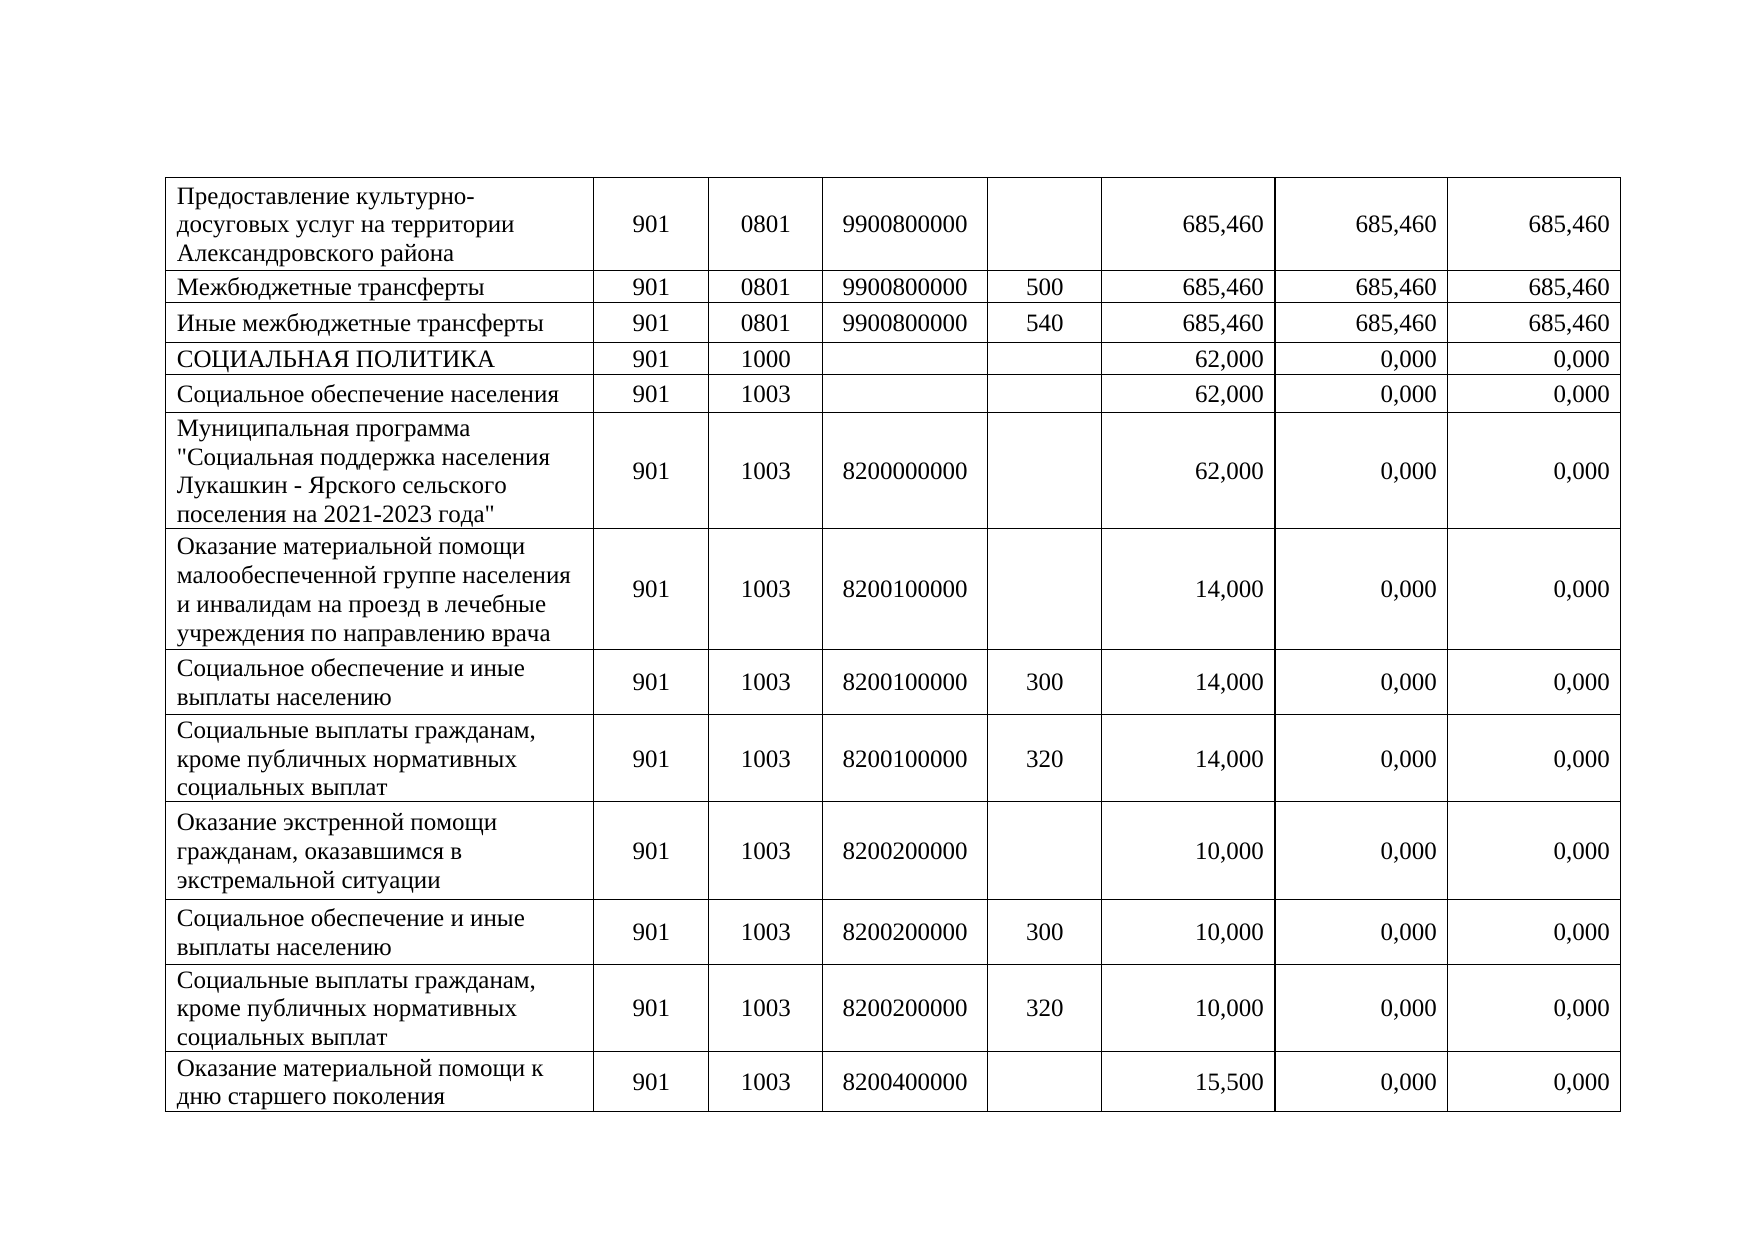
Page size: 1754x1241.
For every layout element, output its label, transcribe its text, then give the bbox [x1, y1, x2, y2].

table_cell 8200400000 [823, 1052, 987, 1111]
table_cell СОЦИАЛЬНАЯ ПОЛИТИКА [166, 343, 593, 374]
table_cell 0,000 [1276, 375, 1447, 412]
table_cell 0,000 [1448, 965, 1620, 1051]
table_cell Социальное обеспечение и иные выплаты населению [166, 900, 593, 964]
table_cell 0,000 [1448, 529, 1620, 649]
table_cell 1003 [709, 965, 822, 1051]
table_cell 500 [988, 271, 1101, 302]
table_cell 8200100000 [823, 650, 987, 714]
table_cell 901 [594, 965, 708, 1051]
table_cell 62,000 [1102, 343, 1274, 374]
table_cell Иные межбюджетные трансферты [166, 303, 593, 342]
table_cell 901 [594, 529, 708, 649]
table_cell 685,460 [1448, 271, 1620, 302]
table_cell 0,000 [1448, 650, 1620, 714]
table_cell 8200100000 [823, 529, 987, 649]
table_cell 901 [594, 413, 708, 528]
table_cell 8200200000 [823, 802, 987, 899]
table_cell Межбюджетные трансферты [166, 271, 593, 302]
table_cell 0,000 [1276, 965, 1447, 1051]
table_cell 901 [594, 375, 708, 412]
table_cell Оказание материальной помощи малообеспеченной группе населения и инвалидам на проезд в лечебные учреждения по направлению врача [166, 529, 593, 649]
table_cell Муниципальная программа "Социальная поддержка населения Лукашкин - Ярского сельского поселения на 2021-2023 года" [166, 413, 593, 528]
table_cell 8200100000 [823, 715, 987, 801]
table_cell 0,000 [1276, 900, 1447, 964]
table_cell 901 [594, 650, 708, 714]
table_cell 14,000 [1102, 650, 1274, 714]
table_cell 0801 [709, 271, 822, 302]
table_cell Социальное обеспечение населения [166, 375, 593, 412]
table_cell 0,000 [1448, 900, 1620, 964]
table_cell 10,000 [1102, 802, 1274, 899]
table_cell Социальное обеспечение и иные выплаты населению [166, 650, 593, 714]
table_cell 0,000 [1448, 802, 1620, 899]
table_cell [988, 529, 1101, 649]
table_cell 685,460 [1448, 178, 1620, 269]
table_cell 1000 [709, 343, 822, 374]
table_cell 901 [594, 802, 708, 899]
table_cell 685,460 [1448, 303, 1620, 342]
table_cell 1003 [709, 1052, 822, 1111]
table_cell 901 [594, 271, 708, 302]
table_cell 1003 [709, 413, 822, 528]
table_cell 0,000 [1276, 1052, 1447, 1111]
table_cell 320 [988, 715, 1101, 801]
table_cell 685,460 [1276, 303, 1447, 342]
table_cell 14,000 [1102, 529, 1274, 649]
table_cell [166, 965, 593, 1051]
table_cell 1003 [709, 900, 822, 964]
table_cell 320 [988, 965, 1101, 1051]
table_cell [988, 178, 1101, 269]
table_cell 62,000 [1102, 413, 1274, 528]
table_cell 540 [988, 303, 1101, 342]
table_cell [988, 1052, 1101, 1111]
table_cell 0801 [709, 303, 822, 342]
table_cell 62,000 [1102, 375, 1274, 412]
table_cell 15,500 [1102, 1052, 1274, 1111]
table_cell 901 [594, 343, 708, 374]
table_cell 1003 [709, 802, 822, 899]
table_cell 0,000 [1448, 375, 1620, 412]
table_cell 0801 [709, 178, 822, 269]
table_cell 685,460 [1102, 271, 1274, 302]
table_cell 0,000 [1448, 413, 1620, 528]
table_cell 685,460 [1102, 303, 1274, 342]
table_cell 8200200000 [823, 900, 987, 964]
table_cell 1003 [709, 529, 822, 649]
table_cell [988, 375, 1101, 412]
table_cell 685,460 [1276, 178, 1447, 269]
table_cell [823, 343, 987, 374]
table_cell 14,000 [1102, 715, 1274, 801]
table_cell 685,460 [1102, 178, 1274, 269]
table_cell 0,000 [1276, 715, 1447, 801]
table_cell 10,000 [1102, 965, 1274, 1051]
table_cell 9900800000 [823, 271, 987, 302]
table_cell 9900800000 [823, 303, 987, 342]
table_cell 0,000 [1448, 343, 1620, 374]
table_cell 300 [988, 900, 1101, 964]
table_cell 901 [594, 178, 708, 269]
table_cell 685,460 [1276, 271, 1447, 302]
table_cell 901 [594, 303, 708, 342]
table_cell Оказание экстренной помощи гражданам, оказавшимся в экстремальной ситуации [166, 802, 593, 899]
table_cell 0,000 [1276, 413, 1447, 528]
table_cell 0,000 [1276, 529, 1447, 649]
table_cell 901 [594, 715, 708, 801]
table_cell 9900800000 [823, 178, 987, 269]
table_cell Предоставление культурно- досуговых услуг на территории Александровского района [166, 178, 593, 269]
table_cell 901 [594, 900, 708, 964]
table_cell 901 [594, 1052, 708, 1111]
table_cell 0,000 [1448, 1052, 1620, 1111]
table_cell Оказание материальной помощи к дню старшего поколения [166, 1052, 593, 1111]
table_cell 0,000 [1276, 343, 1447, 374]
table_cell 0,000 [1276, 802, 1447, 899]
table_cell [988, 802, 1101, 899]
table_cell 300 [988, 650, 1101, 714]
table_cell 0,000 [1448, 715, 1620, 801]
table_cell 1003 [709, 650, 822, 714]
table_cell 10,000 [1102, 900, 1274, 964]
table_cell 0,000 [1276, 650, 1447, 714]
table_cell [823, 375, 987, 412]
table_cell 8200000000 [823, 413, 987, 528]
table_cell [988, 413, 1101, 528]
table_cell 1003 [709, 375, 822, 412]
table_cell 8200200000 [823, 965, 987, 1051]
table_cell Социальные выплаты гражданам, кроме публичных нормативных социальных выплат [166, 715, 593, 801]
table_cell 1003 [709, 715, 822, 801]
table_cell [988, 343, 1101, 374]
